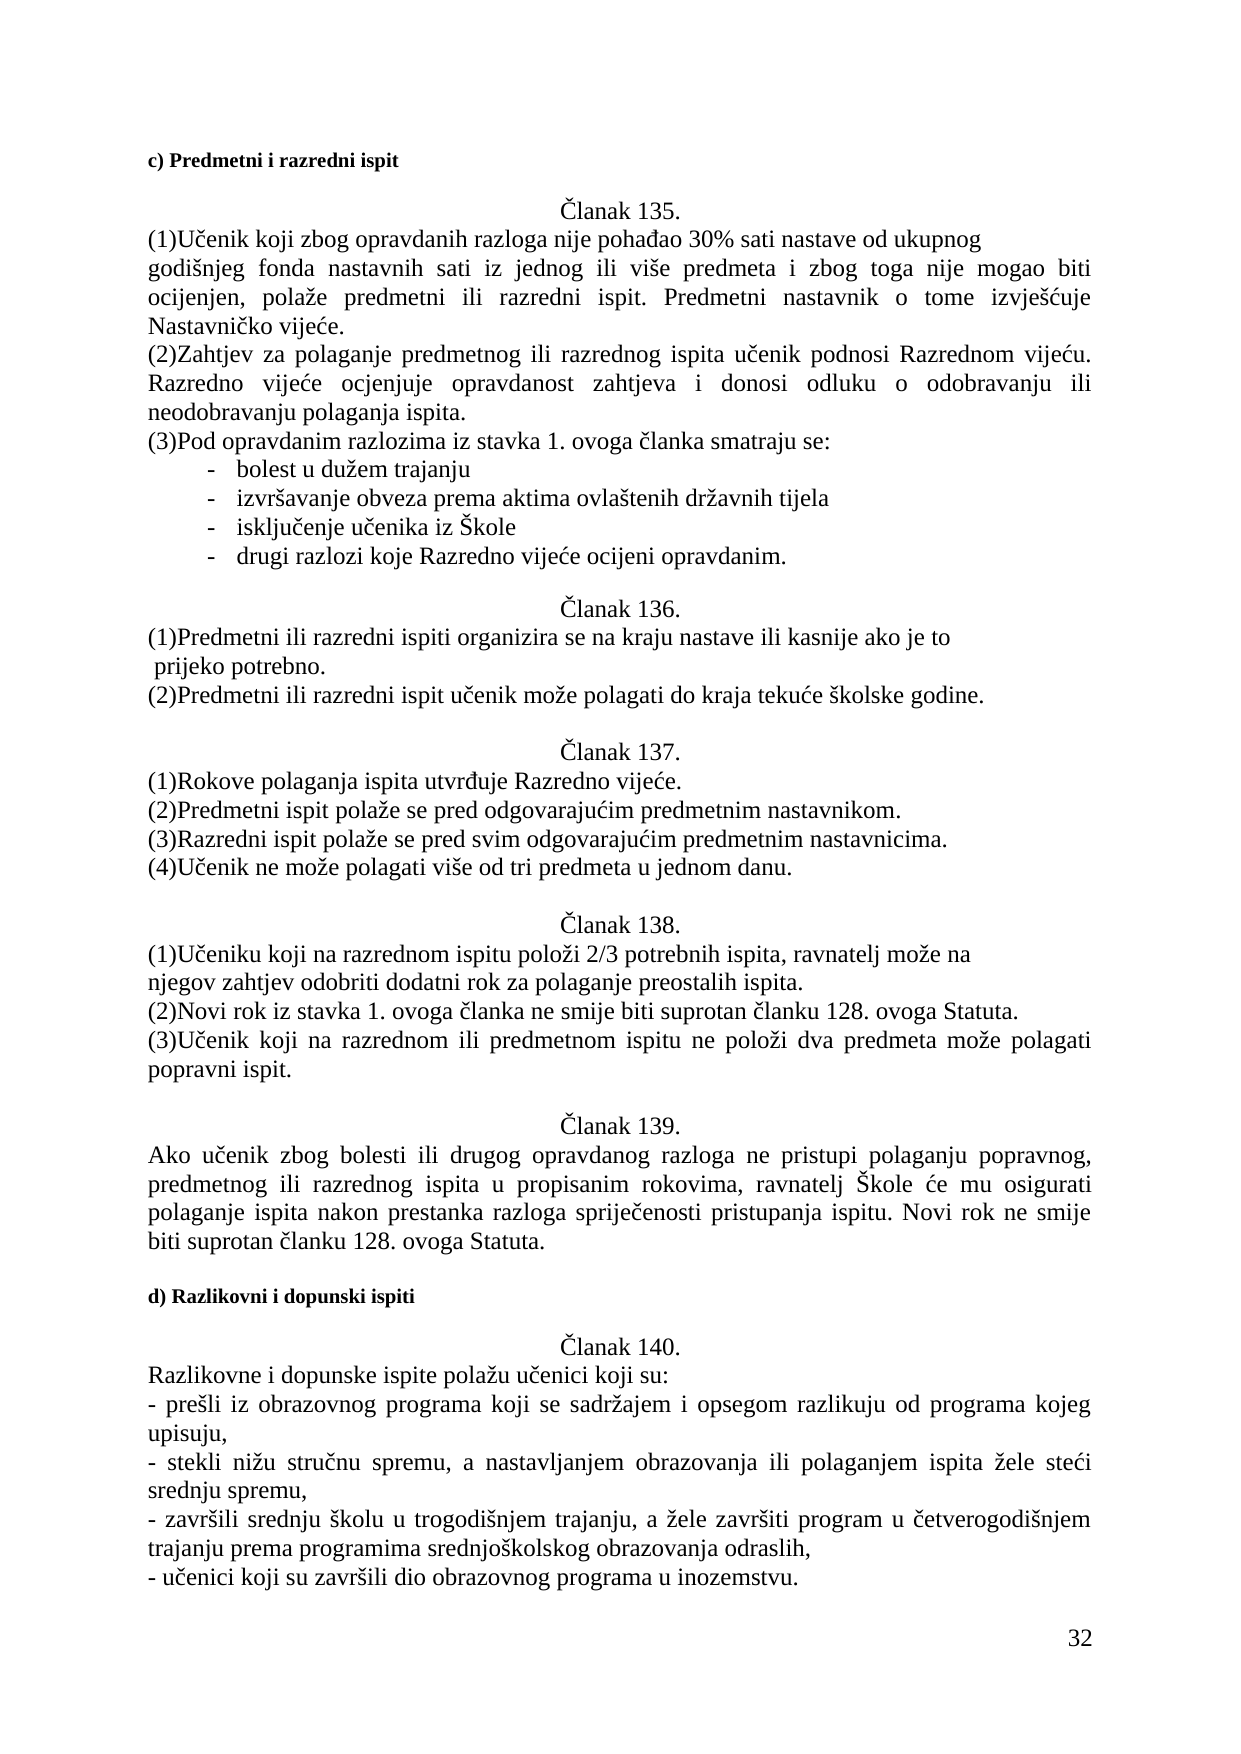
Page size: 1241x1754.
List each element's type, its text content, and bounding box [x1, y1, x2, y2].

text Članak 139. [148, 1111, 1092, 1140]
text (2)Predmetni ili razredni ispit učenik može polagati do kraja tekuće školske godine. [148, 680, 1092, 709]
text (2)Novi rok iz stavka 1. ovoga članka ne smije biti suprotan članku 128. ovoga Statuta. [148, 996, 1092, 1025]
text (1)Učenik koji zbog opravdanih razloga nije pohađao 30% sati nastave od ukupnog [148, 224, 1092, 253]
text d) Razlikovni i dopunski ispiti [148, 1284, 1092, 1308]
text (4)Učenik ne može polagati više od tri predmeta u jednom danu. [148, 852, 1092, 881]
text Razlikovne i dopunske ispite polažu učenici koji su: [148, 1361, 1092, 1389]
text godišnjeg fonda nastavnih sati iz jednog ili više predmeta i zbog toga nije mogao biti ocijenjen, polaže predmetni ili razredni ispit. Predmetni nastavnik o tome izvješćuje Nastavničko vijeće. [148, 253, 1092, 339]
text Članak 136. [148, 594, 1092, 622]
text Članak 138. [148, 910, 1092, 939]
text c) Predmetni i razredni ispit [148, 148, 1092, 172]
text Članak 137. [148, 737, 1092, 766]
text (3)Učenik koji na razrednom ili predmetnom ispitu ne položi dva predmeta može polagati popravni ispit. [148, 1025, 1092, 1082]
list bolest u dužem trajanju [207, 454, 1092, 483]
text (1)Rokove polaganja ispita utvrđuje Razredno vijeće. [148, 766, 1092, 795]
text Ako učenik zbog bolesti ili drugog opravdanog razloga ne pristupi polaganju popravnog, predmetnog ili razrednog ispita u propisanim rokovima, ravnatelj Škole će mu osigurati polaganje ispita nakon prestanka razloga spriječenosti pristupanja ispitu. Novi rok ne smije biti suprotan članku 128. ovoga Statuta. [148, 1140, 1092, 1255]
list drugi razlozi koje Razredno vijeće ocijeni opravdanim. [207, 541, 1092, 569]
list izvršavanje obveza prema aktima ovlaštenih državnih tijela [207, 483, 1092, 512]
text (2)Zahtjev za polaganje predmetnog ili razrednog ispita učenik podnosi Razrednom vijeću. Razredno vijeće ocjenjuje opravdanost zahtjeva i donosi odluku o odobravanju ili neodobravanju polaganja ispita. [148, 339, 1092, 426]
list isključenje učenika iz Škole [207, 512, 1092, 541]
text prijeko potrebno. [148, 651, 1092, 680]
text - stekli nižu stručnu spremu, a nastavljanjem obrazovanja ili polaganjem ispita žele steći srednju spremu, [148, 1447, 1092, 1504]
text (1)Učeniku koji na razrednom ispitu položi 2/3 potrebnih ispita, ravnatelj može na [148, 939, 1092, 967]
text Članak 140. [148, 1332, 1092, 1361]
text njegov zahtjev odobriti dodatni rok za polaganje preostalih ispita. [148, 967, 1092, 996]
text - prešli iz obrazovnog programa koji se sadržajem i opsegom razlikuju od programa kojeg upisuju, [148, 1389, 1092, 1447]
text (2)Predmetni ispit polaže se pred odgovarajućim predmetnim nastavnikom. [148, 795, 1092, 824]
text - učenici koji su završili dio obrazovnog programa u inozemstvu. [148, 1562, 1092, 1591]
text (3)Razredni ispit polaže se pred svim odgovarajućim predmetnim nastavnicima. [148, 824, 1092, 852]
text Članak 135. [148, 196, 1092, 224]
text - završili srednju školu u trogodišnjem trajanju, a žele završiti program u četverogodišnjem trajanju prema programima srednjoškolskog obrazovanja odraslih, [148, 1504, 1092, 1562]
text (1)Predmetni ili razredni ispiti organizira se na kraju nastave ili kasnije ako je to [148, 622, 1092, 651]
text (3)Pod opravdanim razlozima iz stavka 1. ovoga članka smatraju se: [148, 426, 1092, 454]
